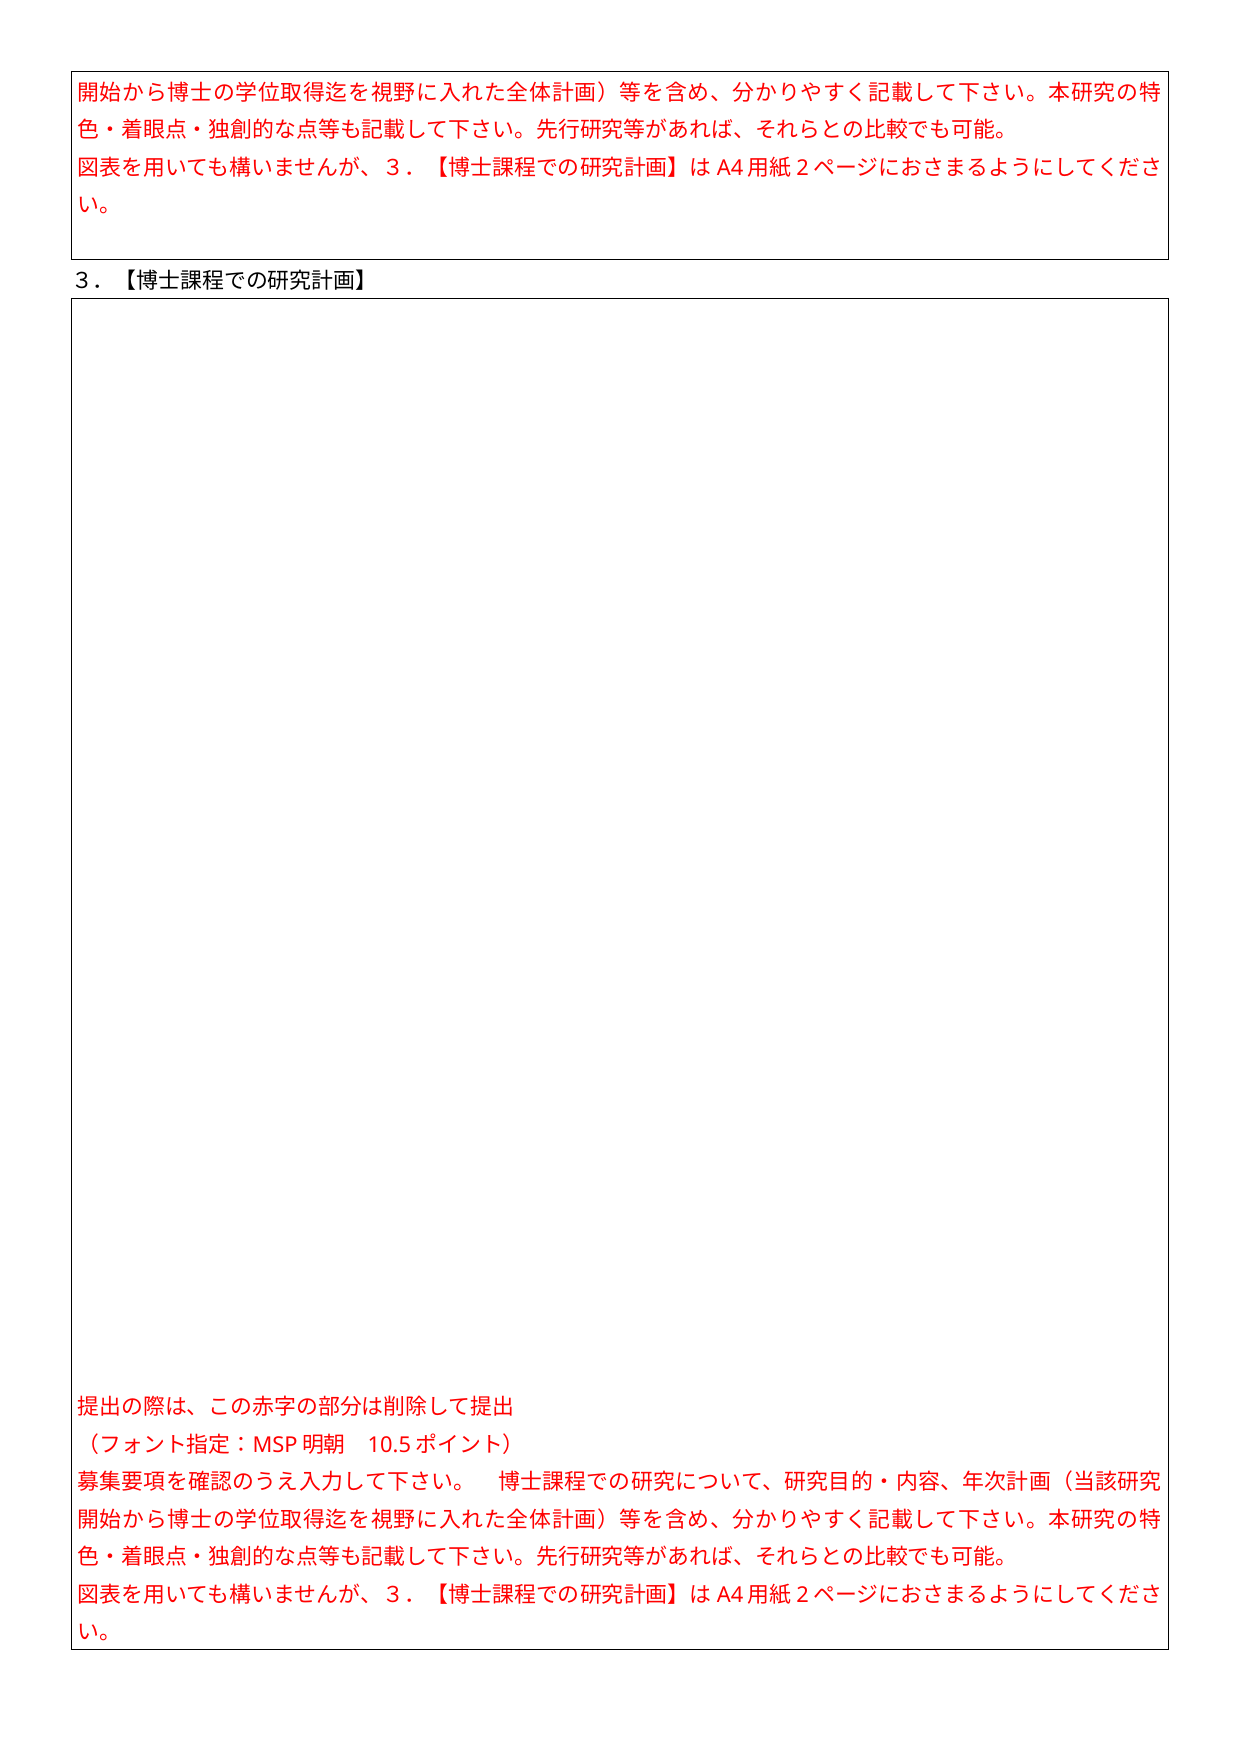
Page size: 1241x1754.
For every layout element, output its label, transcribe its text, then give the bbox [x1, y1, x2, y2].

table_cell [72, 72, 1168, 259]
table_header 提出の際は、この赤字の部分は削除して提出 （フォント指定：MSP明朝 10.5ポイント） 募集要項を確認のうえ入力して下さい。 博士課程での研究について、研究目的・内容、年次計画（当該研究開始から博士の学位取得迄を視野に入れた全体計画）等を含め、分かりやすく記載して下さい。本研究の特色・着眼点・独創的な点等も記載して下さい。先行研究等があれば、それらとの比較でも可能。 図表を用いても構いませんが、３．【博士課程での研究計画】はA4用紙2ページにおさまるようにしてください。 [72, 299, 1168, 1649]
text ３．【博士課程での研究計画】 [71, 260, 1169, 298]
